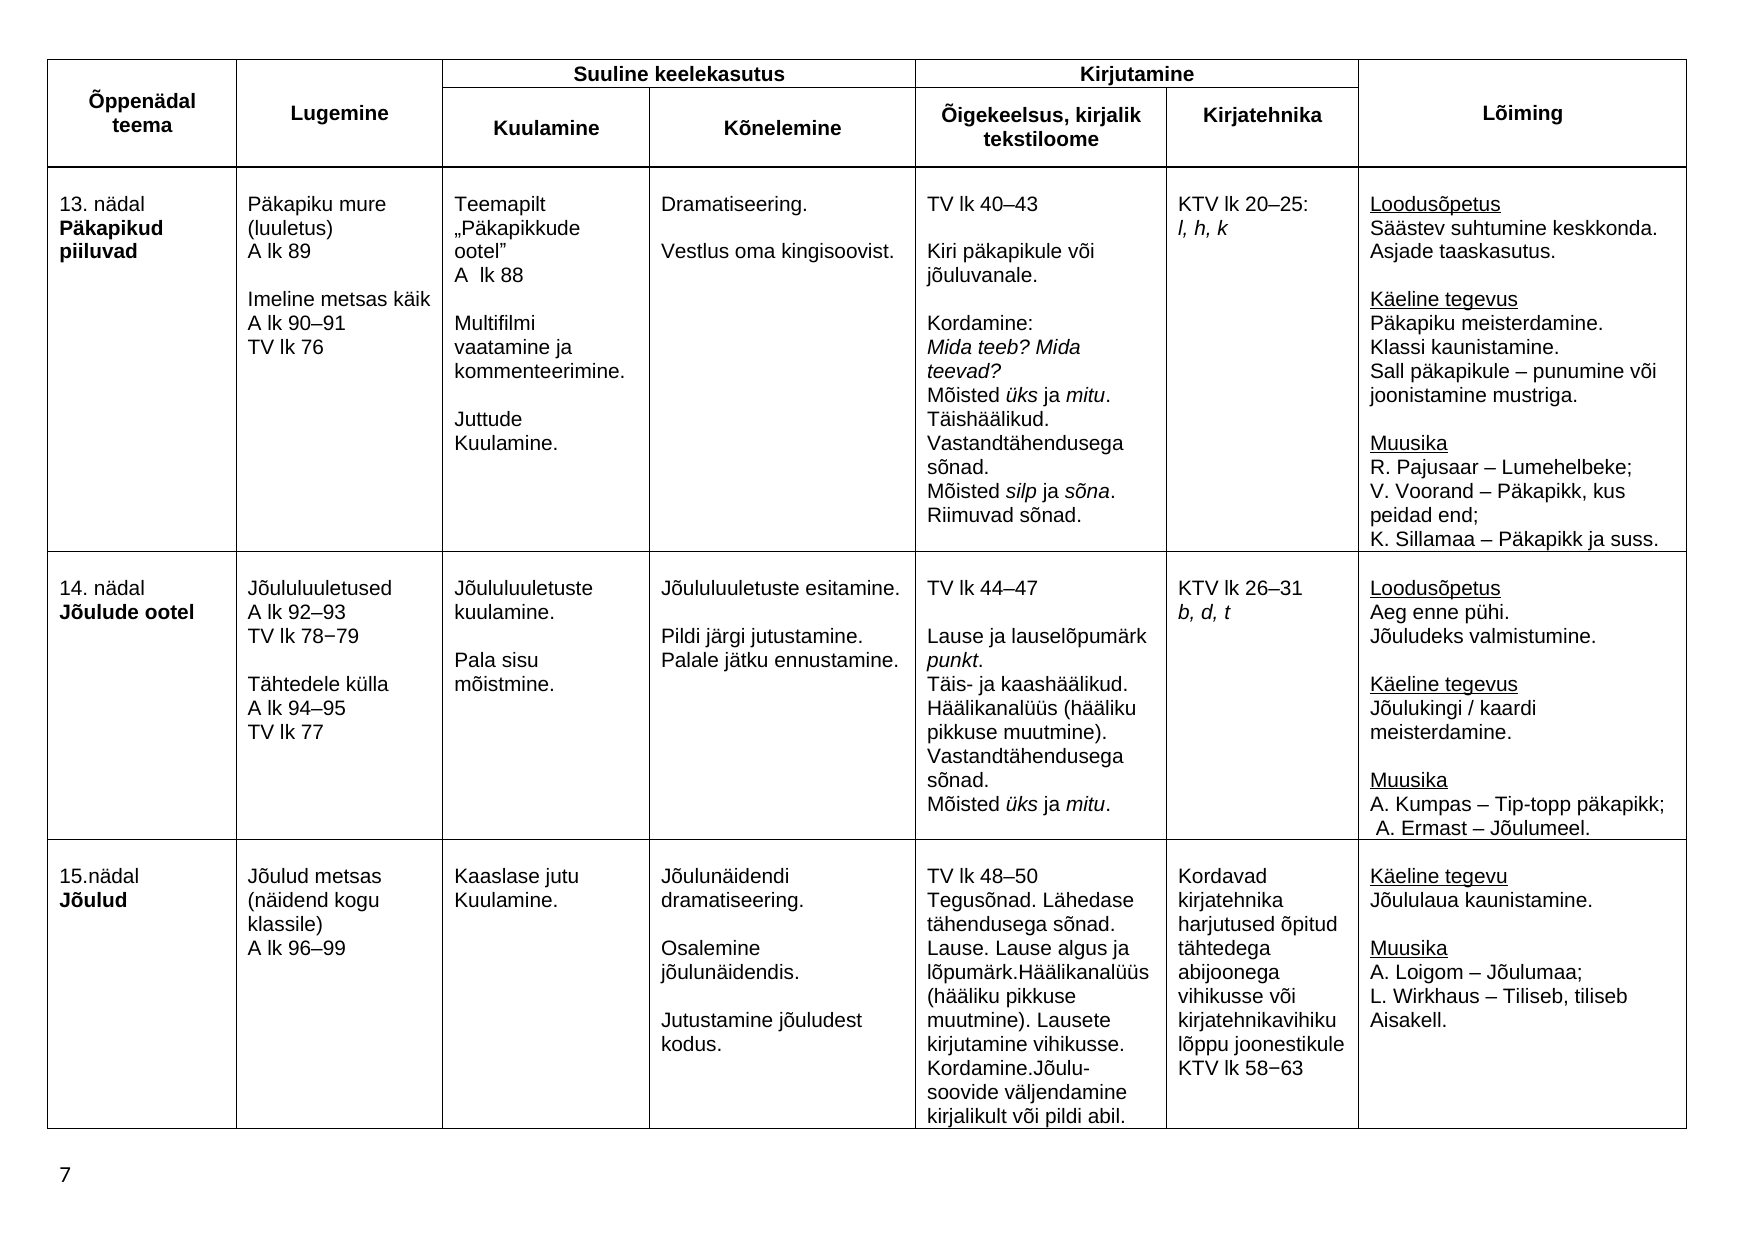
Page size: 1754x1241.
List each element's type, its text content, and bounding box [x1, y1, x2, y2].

table_cell Päkapiku mure (luuletus) A lk 89 Imeline metsas käik A lk 90–91 TV lk 76 [237, 168, 442, 551]
table_cell Jõululuuletused A lk 92–93 TV lk 78−79 Tähtedele külla A lk 94–95 TV lk 77 [237, 552, 442, 839]
table_cell Jõulud metsas (näidend kogu klassile) A lk 96–99 [237, 840, 442, 1128]
table_cell TV lk 48–50 Tegusõnad. Lähedase tähendusega sõnad. Lause. Lause algus ja lõpumärk.Häälikanalüüs (hääliku pikkuse muutmine). Lausete kirjutamine vihikusse. Kordamine.Jõulu- soovide väljendamine kirjalikult või pildi abil. [916, 840, 1166, 1128]
table_cell Kuulamine [443, 88, 649, 166]
table_header Lugemine [237, 60, 442, 166]
table_cell TV lk 44–47 Lause ja lauselõpumärk punkt. Täis- ja kaashäälikud. Häälikanalüüs (hääliku pikkuse muutmine). Vastandtähendusega sõnad. Mõisted üks ja mitu. [916, 552, 1166, 839]
table_cell Kaaslase jutu Kuulamine. [443, 840, 649, 1128]
table_cell Jõululuuletuste esitamine. Pildi järgi jutustamine. Palale jätku ennustamine. [650, 552, 915, 839]
table_cell Kirjatehnika [1167, 88, 1358, 166]
table_cell Käeline tegevu Jõululaua kaunistamine. Muusika A. Loigom – Jõulumaa; L. Wirkhaus – Tiliseb, tiliseb Aisakell. [1359, 840, 1686, 1128]
table_cell Loodusõpetus Aeg enne pühi. Jõuludeks valmistumine. Käeline tegevus Jõulukingi / kaardi meisterdamine. Muusika A. Kumpas – Tip-topp päkapikk; A. Ermast – Jõulumeel. [1359, 552, 1686, 839]
table_cell Kordavad kirjatehnika harjutused õpitud tähtedega abijoonega vihikusse või kirjatehnikavihiku lõppu joonestikule KTV lk 58−63 [1167, 840, 1358, 1128]
table_cell 15.nädal Jõulud [48, 840, 236, 1128]
table_cell TV lk 40–43 Kiri päkapikule või jõuluvanale. Kordamine: Mida teeb? Mida teevad? Mõisted üks ja mitu. Täishäälikud. Vastandtähendusega sõnad. Mõisted silp ja sõna. Riimuvad sõnad. [916, 168, 1166, 551]
table_cell KTV lk 20–25: l, h, k [1167, 168, 1358, 551]
table_header Kirjutamine [916, 60, 1358, 87]
table_cell Teemapilt „Päkapikkude ootelˮ A lk 88 Multifilmi vaatamine ja kommenteerimine. Juttude Kuulamine. [443, 168, 649, 551]
table_cell Õigekeelsus, kirjalik tekstiloome [916, 88, 1166, 166]
table_cell Kõnelemine [650, 88, 915, 166]
table_cell Loodusõpetus Säästev suhtumine keskkonda. Asjade taaskasutus. Käeline tegevus Päkapiku meisterdamine. Klassi kaunistamine. Sall päkapikule – punumine või joonistamine mustriga. Muusika R. Pajusaar – Lumehelbeke; V. Voorand – Päkapikk, kus peidad end; K. Sillamaa – Päkapikk ja suss. [1359, 168, 1686, 551]
table_header Suuline keelekasutus [443, 60, 915, 87]
table_cell Jõulunäidendi dramatiseering. Osalemine jõulunäidendis. Jutustamine jõuludest kodus. [650, 840, 915, 1128]
table_cell Dramatiseering. Vestlus oma kingisoovist. [650, 168, 915, 551]
table_header Õppenädal teema [48, 60, 236, 166]
table_cell KTV lk 26–31 b, d, t [1167, 552, 1358, 839]
table_cell Jõululuuletuste kuulamine. Pala sisu mõistmine. [443, 552, 649, 839]
table_cell 13. nädal Päkapikud piiluvad [48, 168, 236, 551]
table_cell 14. nädal Jõulude ootel [48, 552, 236, 839]
table_header Lõiming [1359, 60, 1686, 166]
